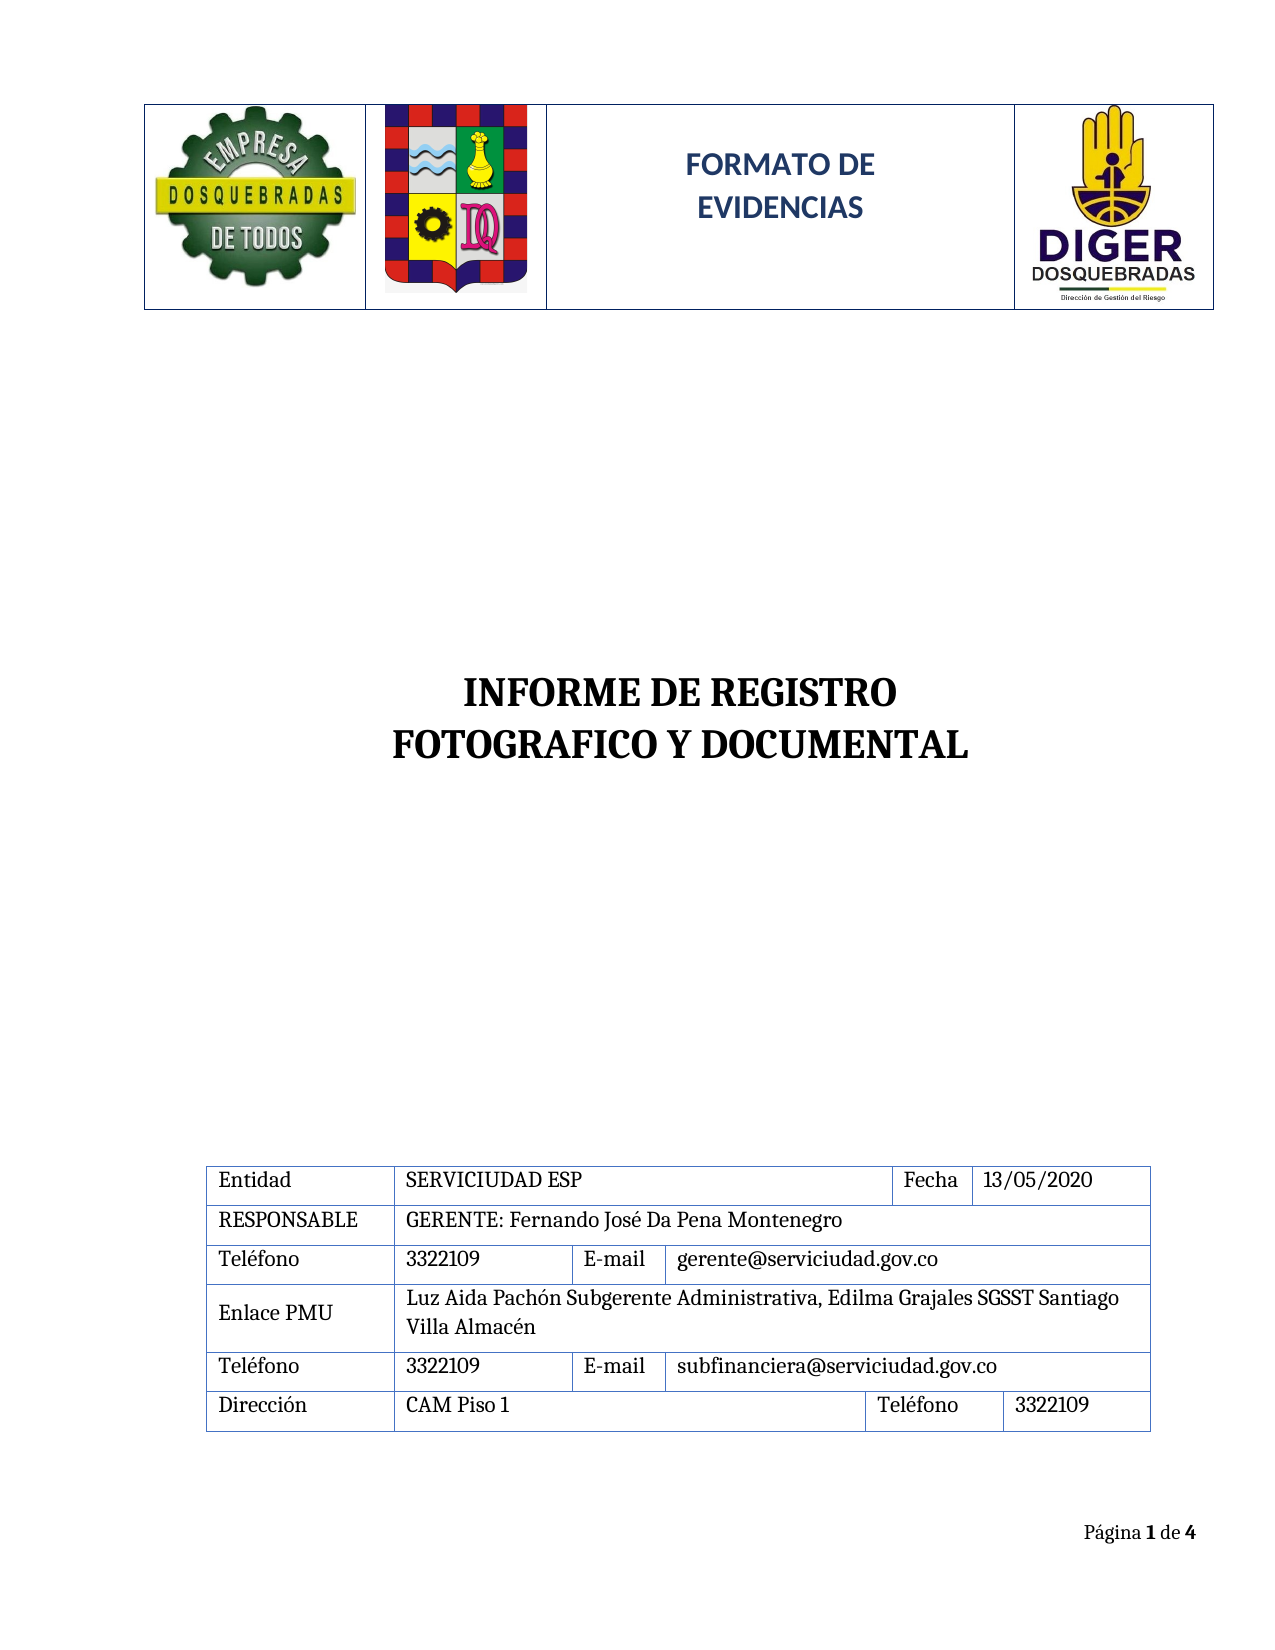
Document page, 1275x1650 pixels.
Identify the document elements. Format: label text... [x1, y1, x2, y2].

table_cell subfinanciera@serviciudad.gov.co [666, 1353, 1150, 1391]
table_cell Dirección [207, 1392, 394, 1431]
table_cell Enlace PMU [207, 1285, 394, 1352]
picture [1032, 105, 1196, 305]
text INFORME DE REGISTRO [207, 669, 1153, 717]
table_cell E-mail [573, 1353, 665, 1391]
picture [385, 105, 528, 293]
table_cell GERENTE: Fernando José Da Pena Montenegro [395, 1206, 1150, 1245]
table_cell 3322109 [395, 1353, 572, 1391]
table_header 13/05/2020 [973, 1167, 1150, 1205]
table_cell Teléfono [207, 1246, 394, 1284]
table_cell 3322109 [395, 1246, 572, 1284]
table_cell CAM Piso 1 [395, 1392, 865, 1431]
table_header SERVICIUDAD ESP [395, 1167, 892, 1205]
text FOTOGRAFICO Y DOCUMENTAL [207, 721, 1153, 769]
table_cell 3322109 [1004, 1392, 1150, 1431]
table_cell gerente@serviciudad.gov.co [666, 1246, 1150, 1284]
table_cell Teléfono [207, 1353, 394, 1391]
table_header Fecha [893, 1167, 972, 1205]
table_cell Luz Aida Pachón Subgerente Administrativa, Edilma Grajales SGSST Santiago Villa Almacén [395, 1285, 1150, 1352]
picture [154, 105, 356, 288]
table_cell Teléfono [866, 1392, 1003, 1431]
table_cell RESPONSABLE [207, 1206, 394, 1245]
table_header Entidad [207, 1167, 394, 1205]
table_cell E-mail [573, 1246, 665, 1284]
